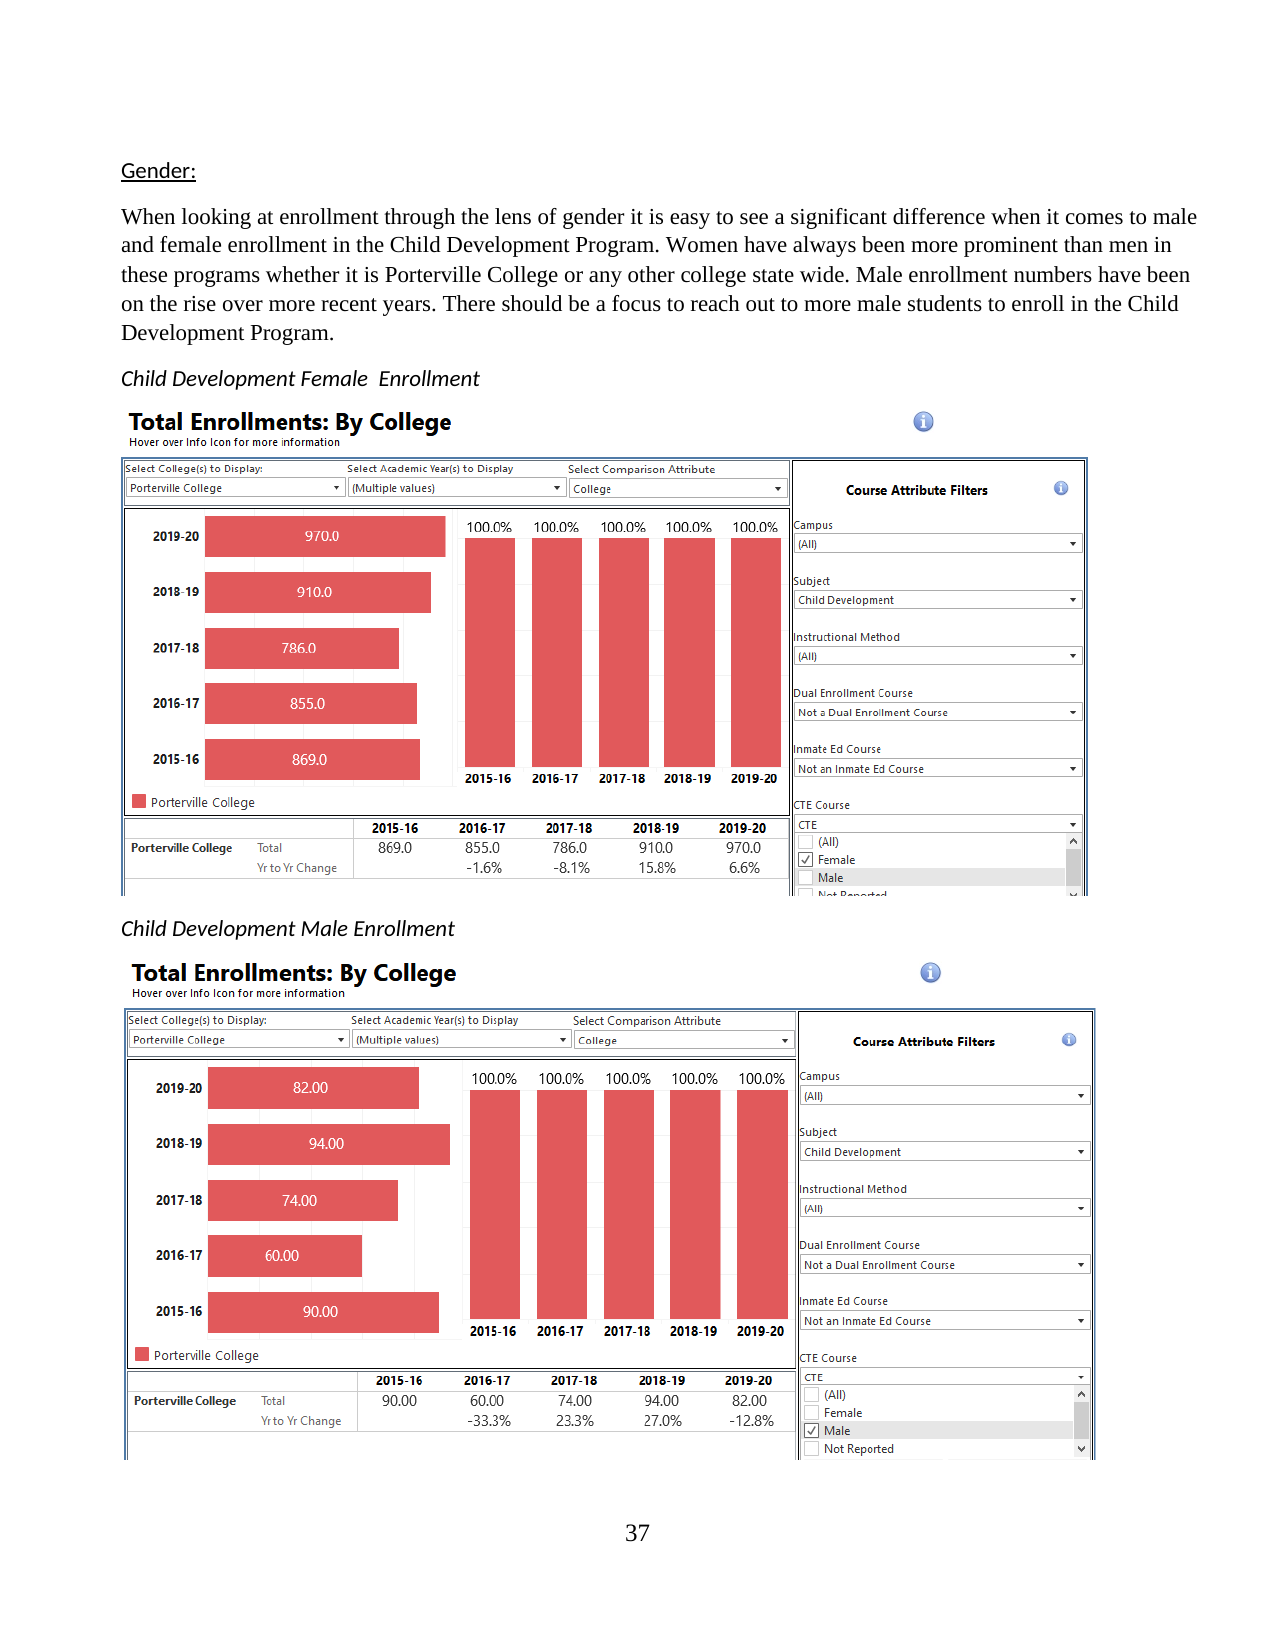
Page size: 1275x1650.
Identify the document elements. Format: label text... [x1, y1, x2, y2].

picture [120, 410, 1096, 896]
text Child Development Male Enrollment [121, 914, 1219, 942]
text Child Development Female Enrollment [121, 364, 1219, 392]
text Gender: [121, 156, 1219, 184]
text When looking at enrollment through the lens of gender it is easy to see a significant difference when it comes to male and female enrollment in the Child Development Program. Women have always been more prominent than men in these programs whether it is Porterville College or any other college state wide. Male enrollment numbers have been on the rise over more recent years. There should be a focus to reach out to more male students to enroll in the Child Development Program. [121, 203, 1219, 345]
picture [120, 961, 1096, 1460]
